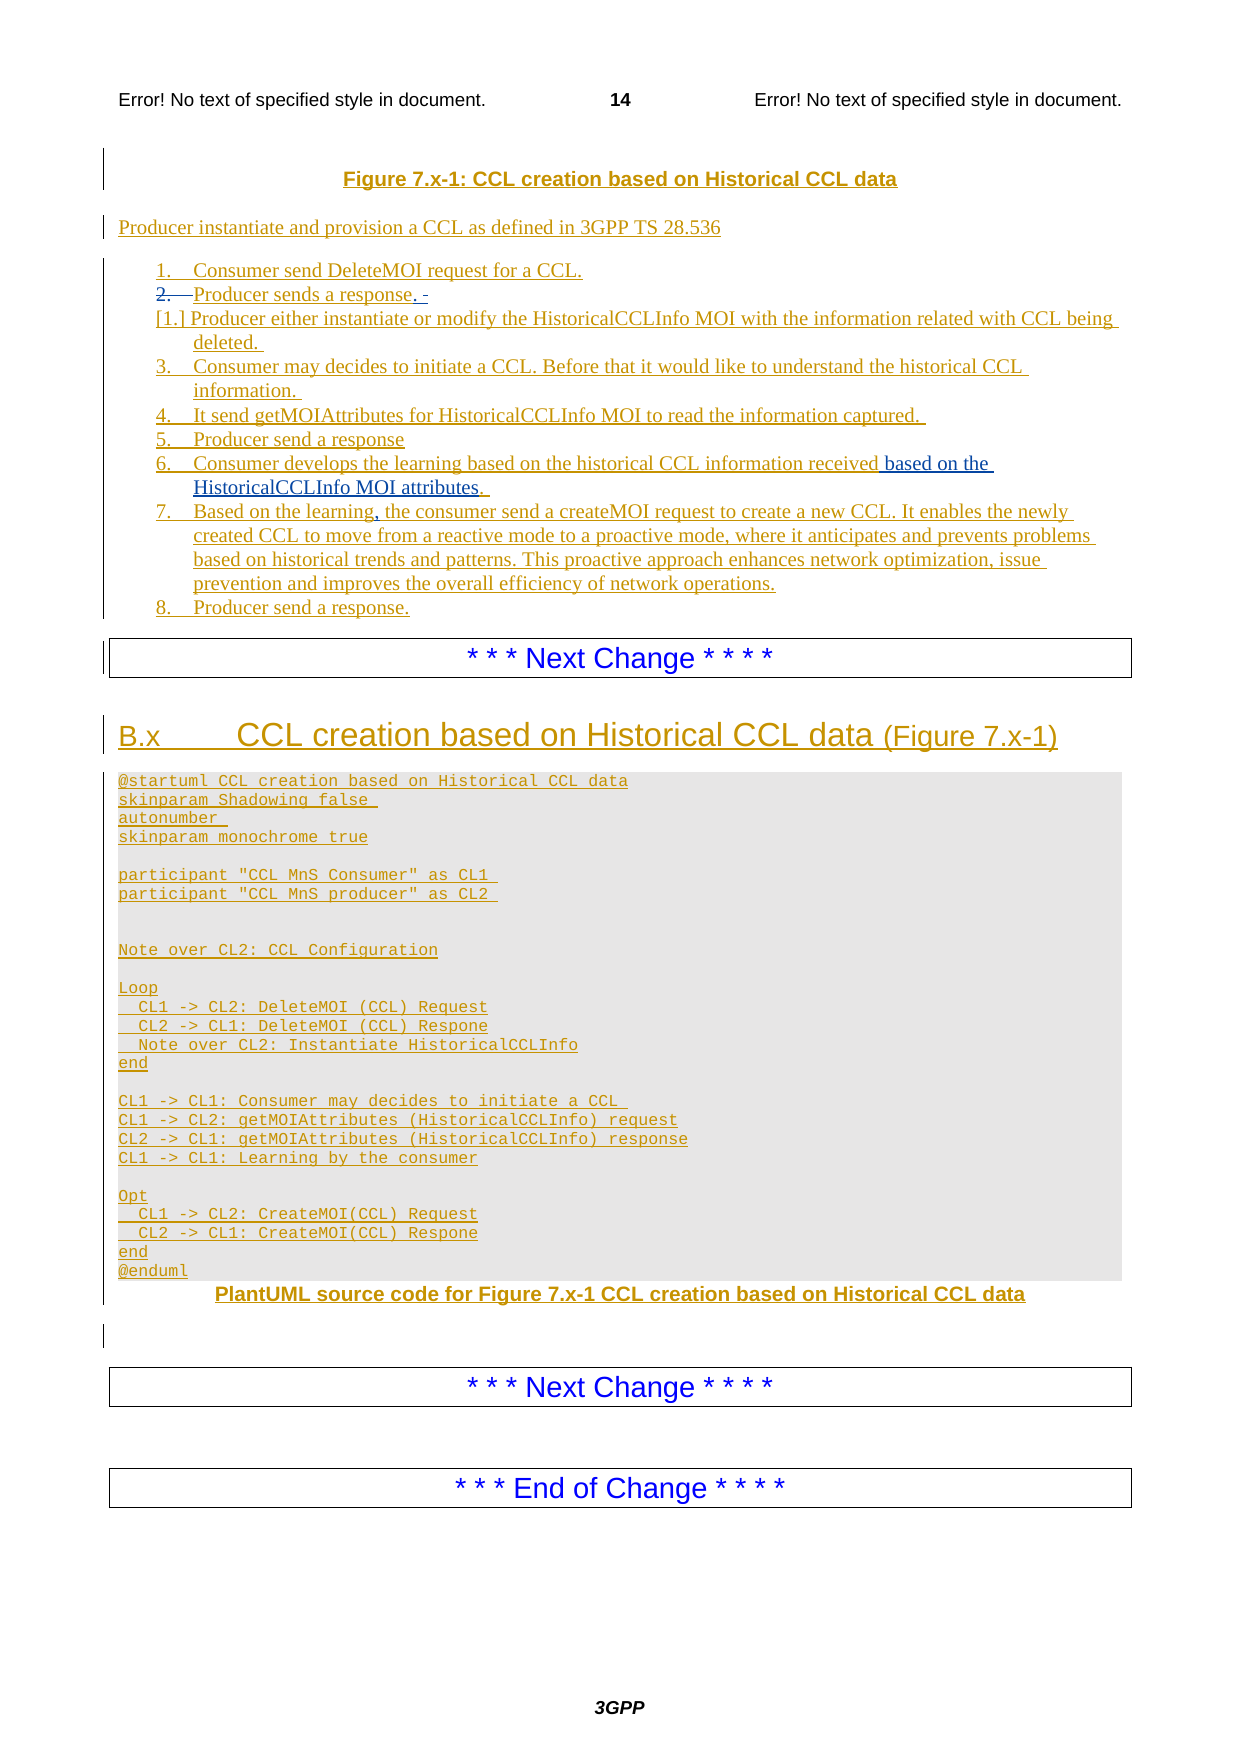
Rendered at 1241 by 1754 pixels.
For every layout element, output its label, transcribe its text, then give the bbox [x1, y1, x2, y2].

text * * * End of Change * * * * [110, 1469, 1131, 1507]
text * * * Next Change * * * * [110, 1368, 1131, 1406]
text * * * Next Change * * * * [110, 639, 1131, 677]
